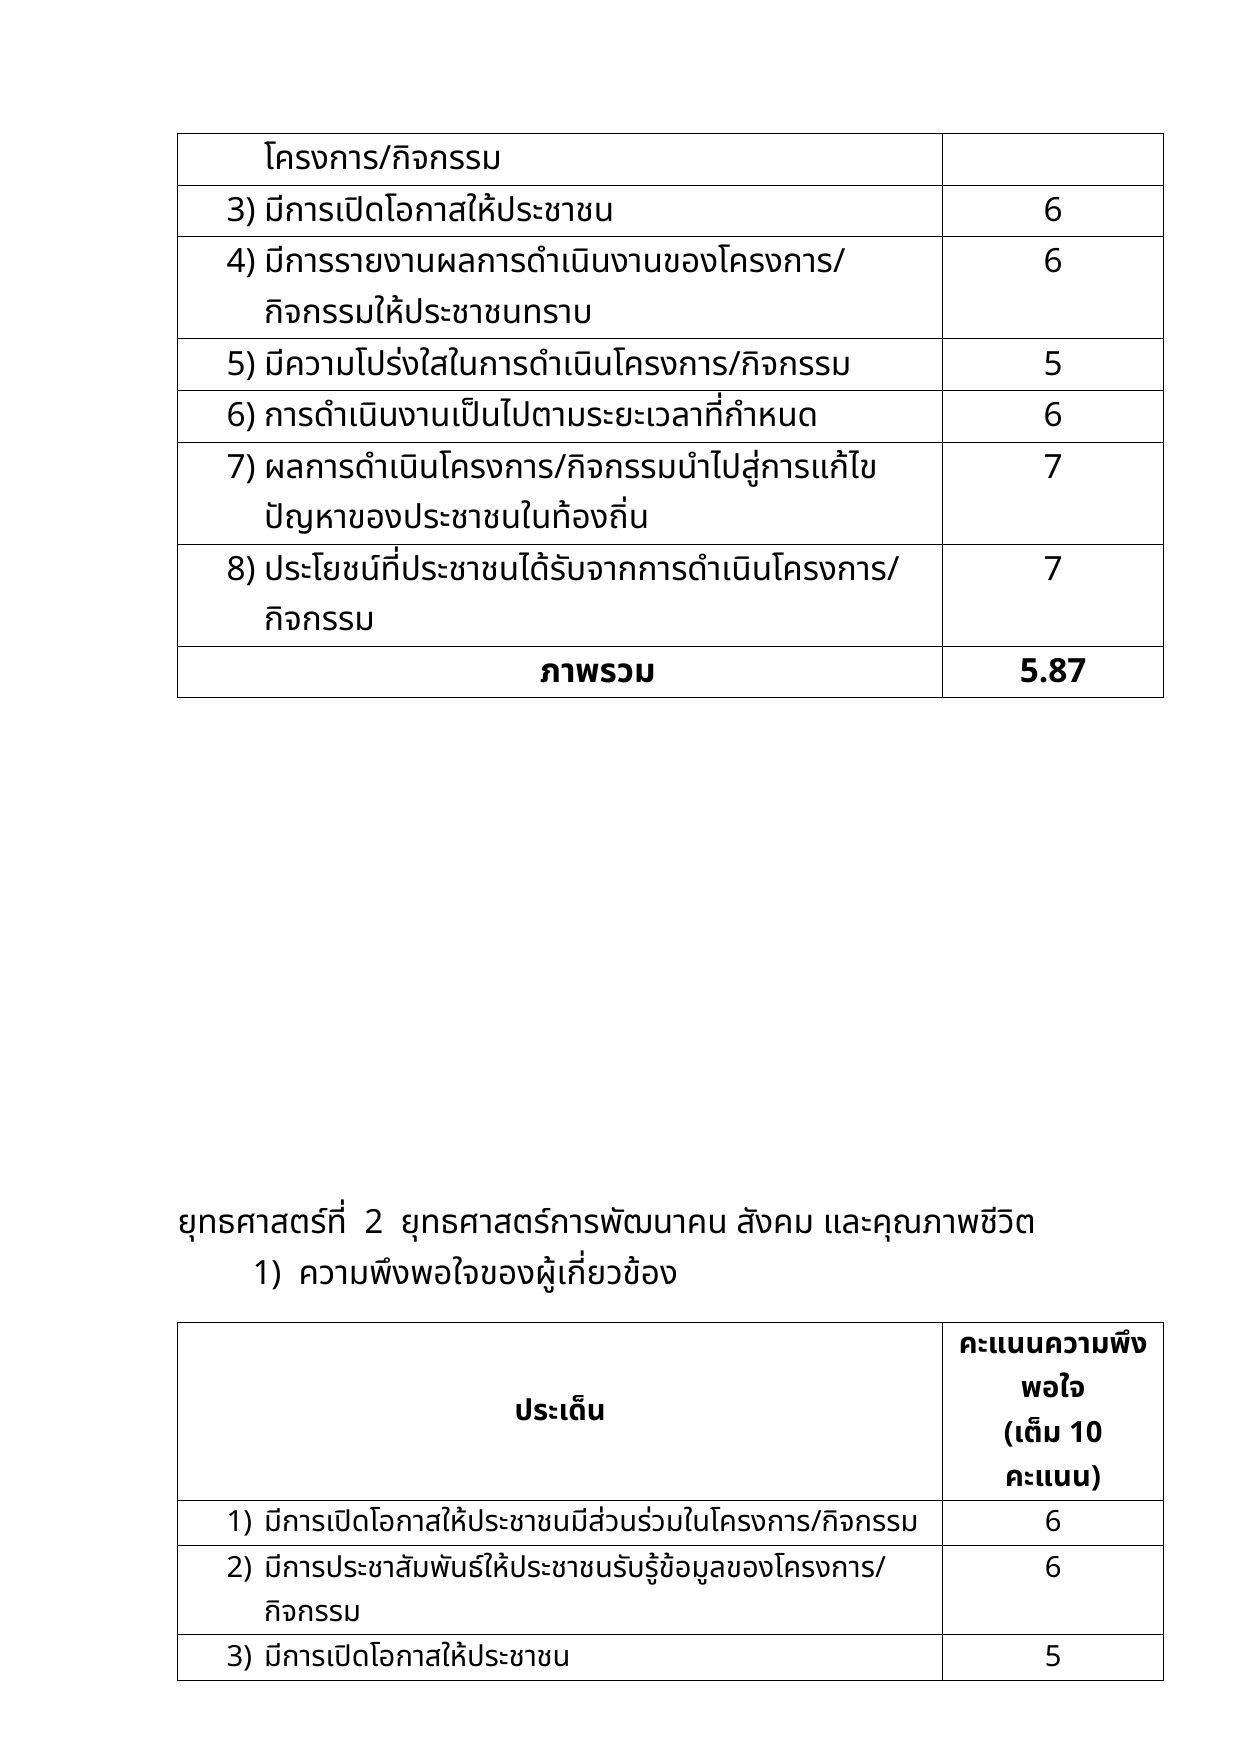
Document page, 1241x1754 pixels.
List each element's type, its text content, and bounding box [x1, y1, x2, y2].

table_cell 5.87 [943, 647, 1163, 697]
table_cell 5 [943, 339, 1163, 390]
table_cell ผลการดำเนินโครงการ/กิจกรรมนำไปสู่การแก้ไขปัญหาของประชาชนในท้องถิ่น [178, 443, 942, 544]
list ความพึงพอใจของผู้เกี่ยวข้อง [252, 1248, 1122, 1299]
table_header คะแนนความพึงพอใจ (เต็ม 10 คะแนน) [943, 1323, 1163, 1499]
table_cell มีการเปิดโอกาสให้ประชาชน [178, 186, 942, 236]
table_cell 7 [943, 545, 1163, 646]
table_cell 6 [943, 186, 1163, 236]
table_cell ประโยชน์ที่ประชาชนได้รับจากการดำเนินโครงการ/กิจกรรม [178, 545, 942, 646]
table_cell การดำเนินงานเป็นไปตามระยะเวลาที่กำหนด [178, 391, 942, 442]
table_cell 7 [943, 443, 1163, 544]
table_header ประเด็น [178, 1323, 942, 1499]
table_cell มีการเปิดโอกาสให้ประชาชนมีส่วนร่วมในโครงการ/กิจกรรม [178, 1501, 942, 1545]
table_cell มีการประชาสัมพันธ์ให้ประชาชนรับรู้ข้อมูลของโครงการ/กิจกรรม [178, 1546, 942, 1634]
table_cell 6 [943, 1501, 1163, 1545]
text ยุทธศาสตร์ที่ 2 ยุทธศาสตร์การพัฒนาคน สังคม และคุณภาพชีวิต [177, 1198, 1122, 1248]
table_cell 6 [943, 237, 1163, 338]
table_cell 6 [943, 1546, 1163, 1634]
table_cell 6 [943, 391, 1163, 442]
table_cell มีการรายงานผลการดำเนินงานของโครงการ/กิจกรรมให้ประชาชนทราบ [178, 237, 942, 338]
table_cell มีการเปิดโอกาสให้ประชาชน [178, 1635, 942, 1679]
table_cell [178, 134, 942, 184]
table_cell มีความโปร่งใสในการดำเนินโครงการ/กิจกรรม [178, 339, 942, 390]
table_cell 5 [943, 1635, 1163, 1679]
table_cell ภาพรวม [178, 647, 942, 697]
table_cell 5 [943, 134, 1163, 184]
